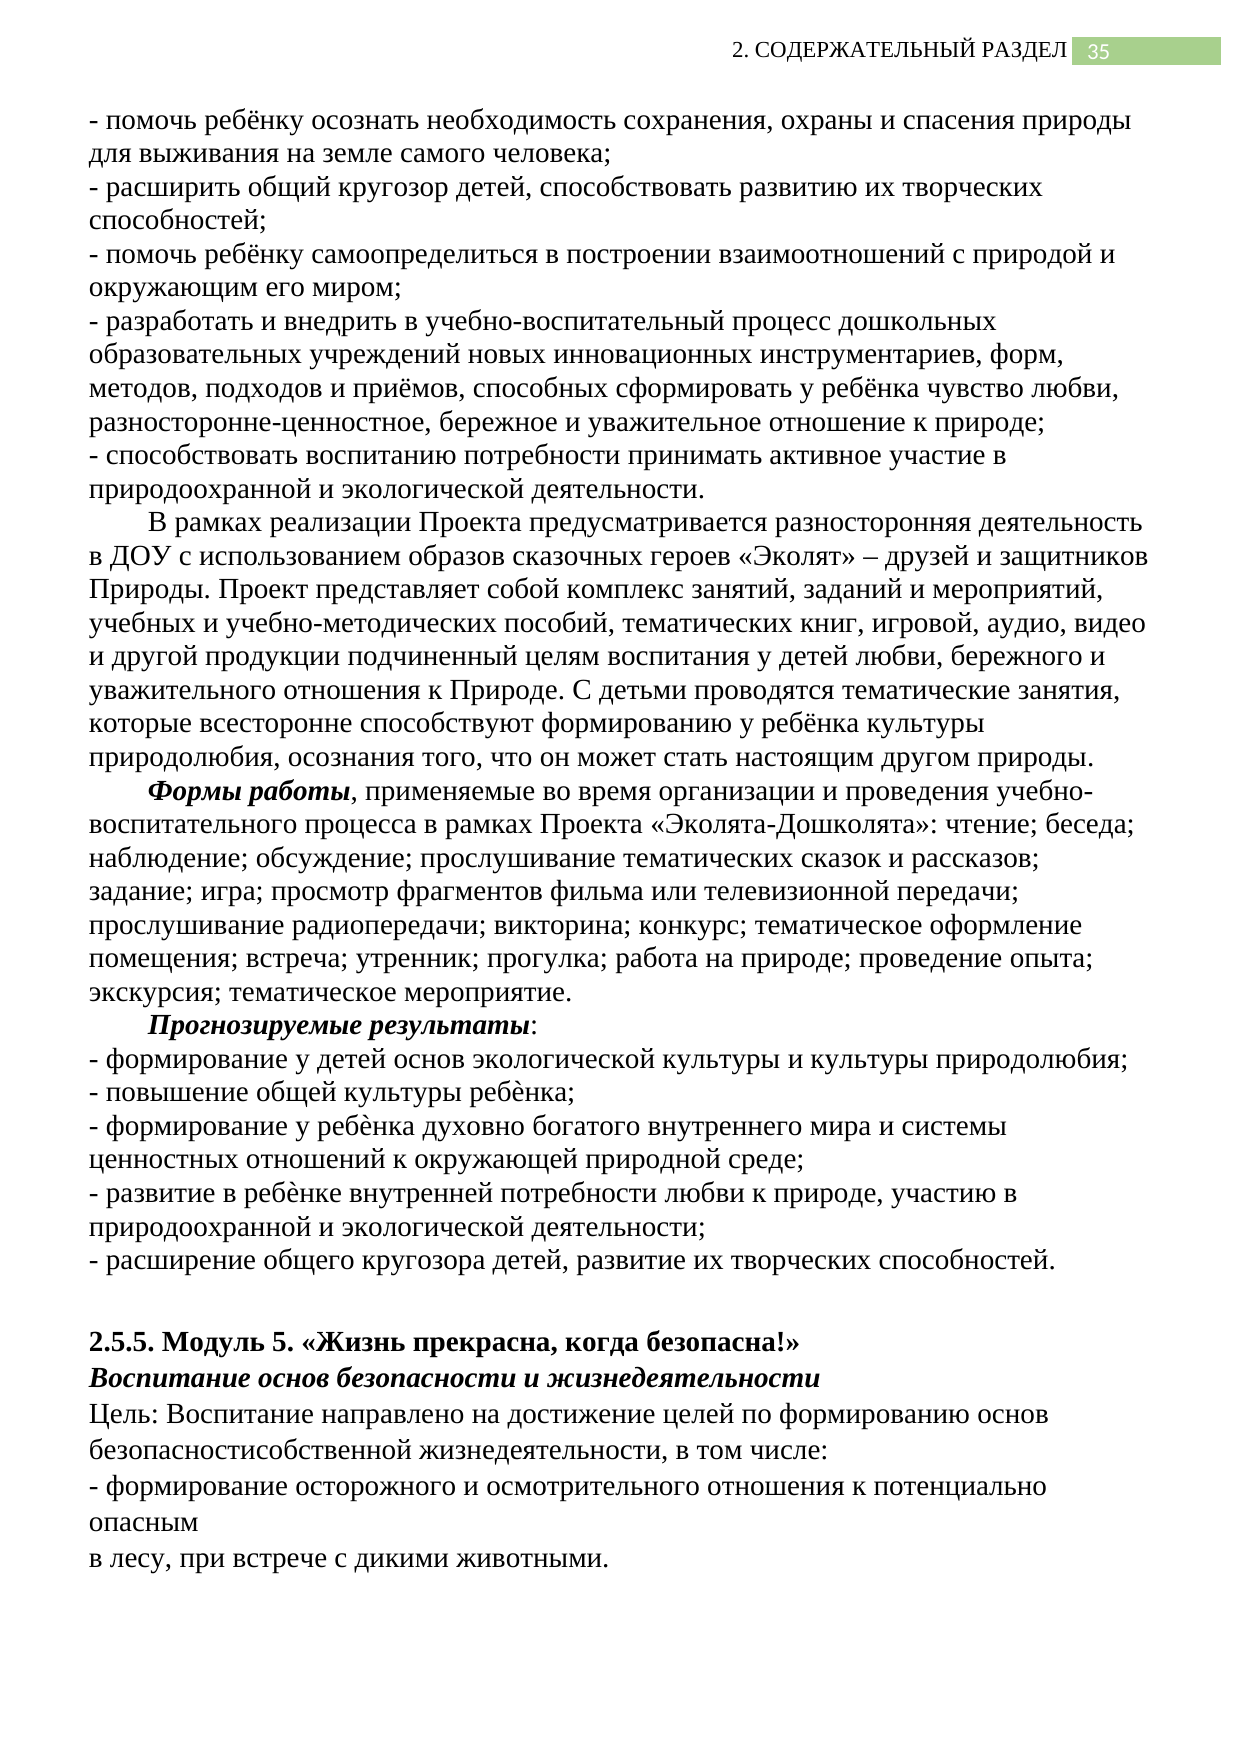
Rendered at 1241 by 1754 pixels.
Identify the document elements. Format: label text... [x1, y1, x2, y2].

text - расширение общего кругозора детей, развитие их творческих способностей. [89, 1242, 1152, 1276]
text В рамках реализации Проекта предусматривается разносторонняя деятельность в ДОУ с использованием образов сказочных героев «Эколят» – друзей и защитников Природы. Проект представляет собой комплекс занятий, заданий и мероприятий, учебных и учебно-методических пособий, тематических книг, игровой, аудио, видео и другой продукции подчиненный целям воспитания у детей любви, бережного и уважительного отношения к Природе. С детьми проводятся тематические занятия, которые всесторонне способствуют формированию у ребёнка культуры природолюбия, осознания того, что он может стать настоящим другом природы. [89, 504, 1152, 773]
text - повышение общей культуры ребѐнка; [89, 1074, 1152, 1108]
text - формирование у детей основ экологической культуры и культуры природолюбия; [89, 1041, 1152, 1074]
text - способствовать воспитанию потребности принимать активное участие в природоохранной и экологической деятельности. [89, 437, 1152, 504]
text - помочь ребёнку осознать необходимость сохранения, охраны и спасения природы для выживания на земле самого человека; [89, 102, 1152, 169]
text Прогнозируемые результаты: [89, 1007, 1152, 1041]
text - развитие в ребѐнке внутренней потребности любви к природе, участию в природоохранной и экологической деятельности; [89, 1175, 1152, 1242]
subtitle 2.5.5. Модуль 5. «Жизнь прекрасна, когда безопасна!» [89, 1324, 1152, 1357]
text - формирование у ребѐнка духовно богатого внутреннего мира и системы ценностных отношений к окружающей природной среде; [89, 1108, 1152, 1175]
text - расширить общий кругозор детей, способствовать развитию их творческих способностей; [89, 169, 1152, 236]
text - помочь ребёнку самоопределиться в построении взаимоотношений с природой и окружающим его миром; [89, 236, 1152, 303]
text Воспитание основ безопасности и жизнедеятельности [89, 1360, 1152, 1393]
text Цель: Воспитание направлено на достижение целей по формированию основ безопасностисобственной жизнедеятельности, в том числе: [89, 1396, 1152, 1466]
text - формирование осторожного и осмотрительного отношения к потенциально опасным [89, 1468, 1152, 1538]
text в лесу, при встрече с дикими животными. [89, 1541, 1152, 1574]
text Формы работы, применяемые во время организации и проведения учебно-воспитательного процесса в рамках Проекта «Эколята-Дошколята»: чтение; беседа; наблюдение; обсуждение; прослушивание тематических сказок и рассказов; задание; игра; просмотр фрагментов фильма или телевизионной передачи; прослушивание радиопередачи; викторина; конкурс; тематическое оформление помещения; встреча; утренник; прогулка; работа на природе; проведение опыта; экскурсия; тематическое мероприятие. [89, 773, 1152, 1007]
text - разработать и внедрить в учебно-воспитательный процесс дошкольных образовательных учреждений новых инновационных инструментариев, форм, методов, подходов и приёмов, способных сформировать у ребёнка чувство любви, разносторонне-ценностное, бережное и уважительное отношение к природе; [89, 303, 1152, 437]
